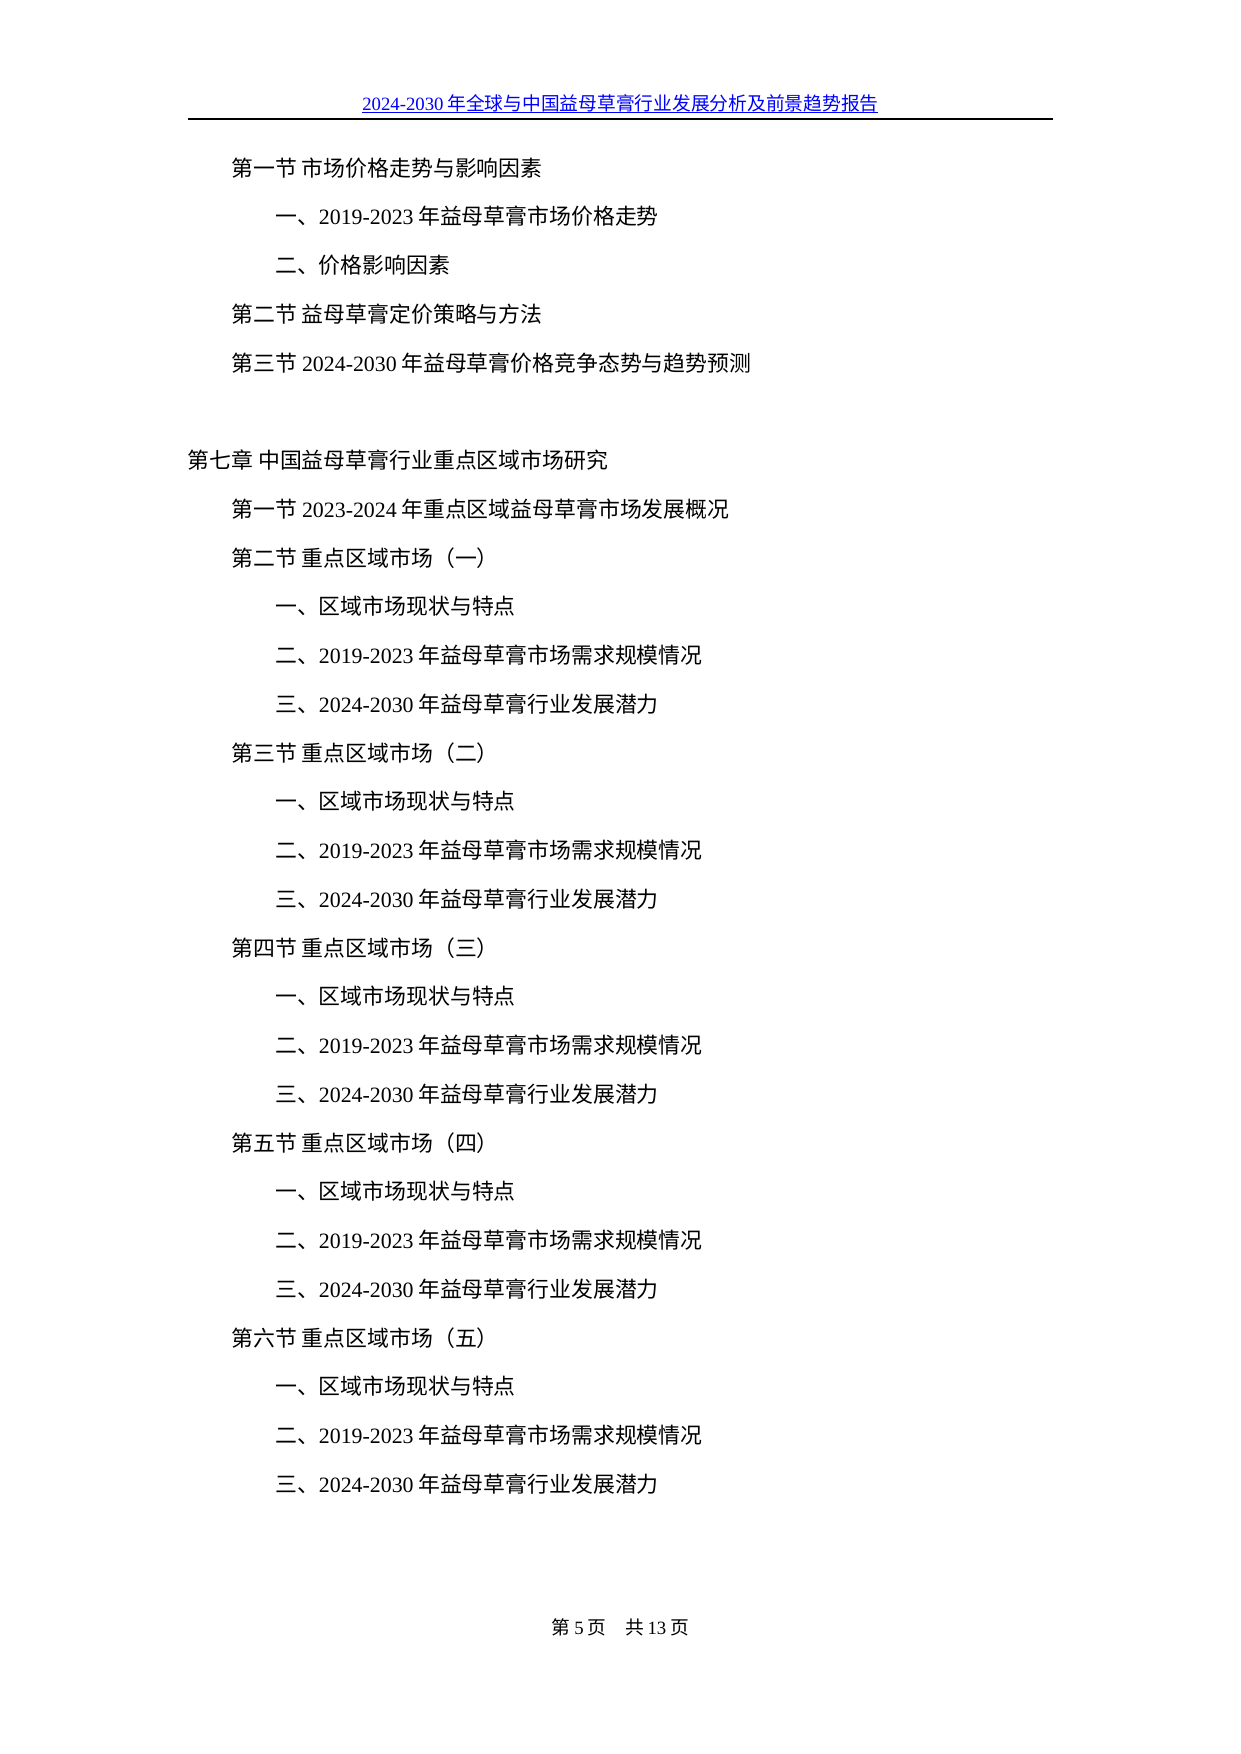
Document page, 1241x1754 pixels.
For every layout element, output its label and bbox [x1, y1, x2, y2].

text [187, 150, 1053, 1499]
